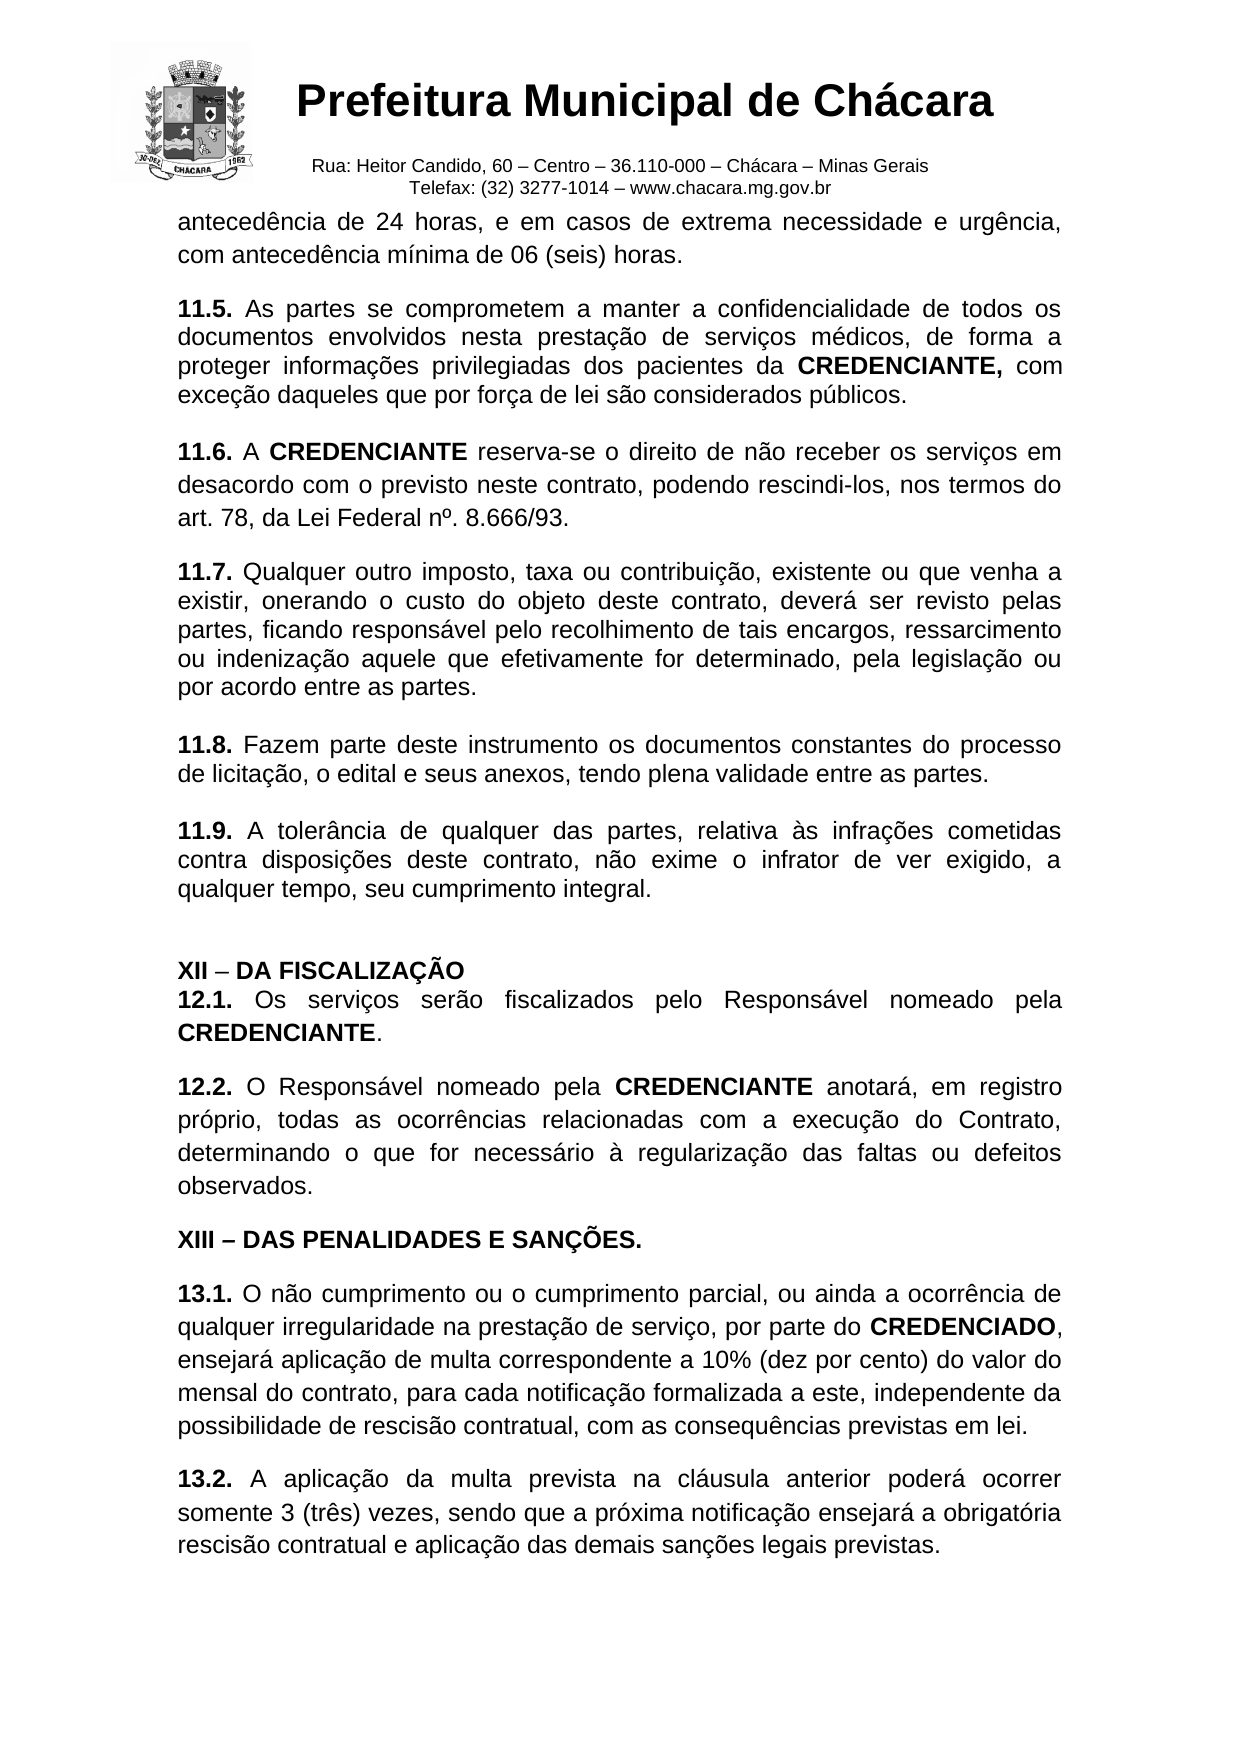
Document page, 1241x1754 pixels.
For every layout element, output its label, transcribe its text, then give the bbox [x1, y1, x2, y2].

text 11.5. As partes se comprometem a manter a confidencialidade de todos os documentos envolvidos nesta prestação de serviços médicos, de forma a proteger informações privilegiadas dos pacientes da CREDENCIANTE, com exceção daqueles que por força de lei são considerados públicos. [177, 294, 1063, 409]
text 11.8. Fazem parte deste instrumento os documentos constantes do processo de licitação, o edital e seus anexos, tendo plena validade entre as partes. [177, 730, 1063, 787]
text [177, 207, 1063, 268]
text 11.9. A tolerância de qualquer das partes, relativa às infrações cometidas contra disposições deste contrato, não exime o infrator de ver exigido, a qualquer tempo, seu cumprimento integral. [177, 816, 1063, 902]
text 12.2. O Responsável nomeado pela CREDENCIANTE anotará, em registro próprio, todas as ocorrências relacionadas com a execução do Contrato, determinando o que for necessário à regularização das faltas ou defeitos observados. [177, 1072, 1063, 1199]
subtitle XII – DA FISCALIZAÇÃO [177, 956, 1063, 985]
text 13.1. O não cumprimento ou o cumprimento parcial, ou ainda a ocorrência de qualquer irregularidade na prestação de serviço, por parte do CREDENCIADO, ensejará aplicação de multa correspondente a 10% (dez por cento) do valor do mensal do contrato, para cada notificação formalizada a este, independente da possibilidade de rescisão contratual, com as consequências previstas em lei. [177, 1278, 1063, 1439]
text 11.6. A CREDENCIANTE reserva-se o direito de não receber os serviços em desacordo com o previsto neste contrato, podendo rescindi-los, nos termos do art. 78, da Lei Federal nº. 8.666/93. [177, 437, 1063, 532]
text 12.1. Os serviços serão fiscalizados pelo Responsável nomeado pela CREDENCIANTE. [177, 985, 1063, 1047]
text XIII – DAS PENALIDADES E SANÇÕES. [177, 1225, 1063, 1253]
text 11.7. Qualquer outro imposto, taxa ou contribuição, existente ou que venha a existir, onerando o custo do objeto deste contrato, deverá ser revisto pelas partes, ficando responsável pelo recolhimento de tais encargos, ressarcimento ou indenização aquele que efetivamente for determinado, pela legislação ou por acordo entre as partes. [177, 557, 1063, 701]
text 13.2. A aplicação da multa prevista na cláusula anterior poderá ocorrer somente 3 (três) vezes, sendo que a próxima notificação ensejará a obrigatória rescisão contratual e aplicação das demais sanções legais previstas. [177, 1464, 1063, 1559]
